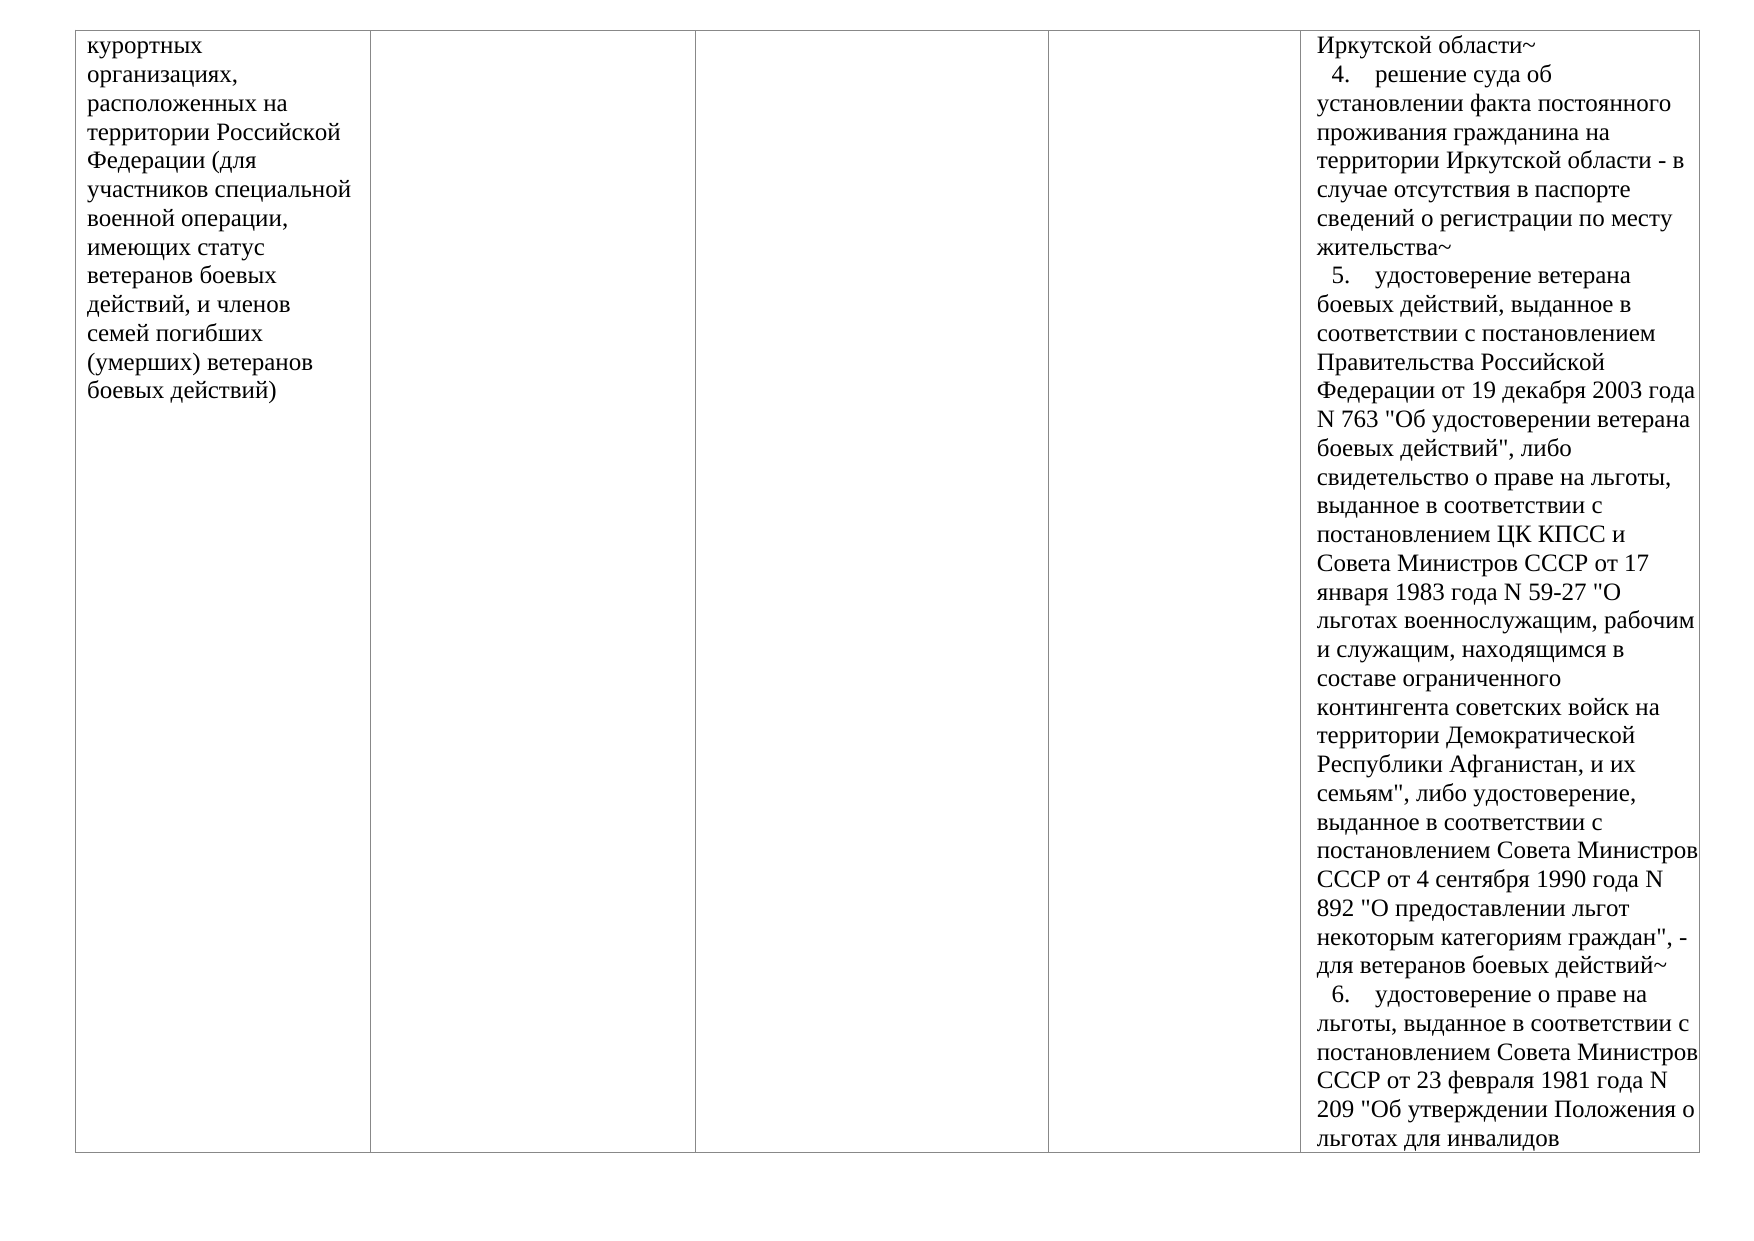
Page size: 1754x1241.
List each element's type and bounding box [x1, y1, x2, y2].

table_cell [76, 31, 370, 1152]
table_cell [696, 31, 1048, 1152]
table_cell [371, 31, 695, 1152]
table_cell [1049, 31, 1300, 1152]
table_cell [1301, 31, 1699, 1152]
